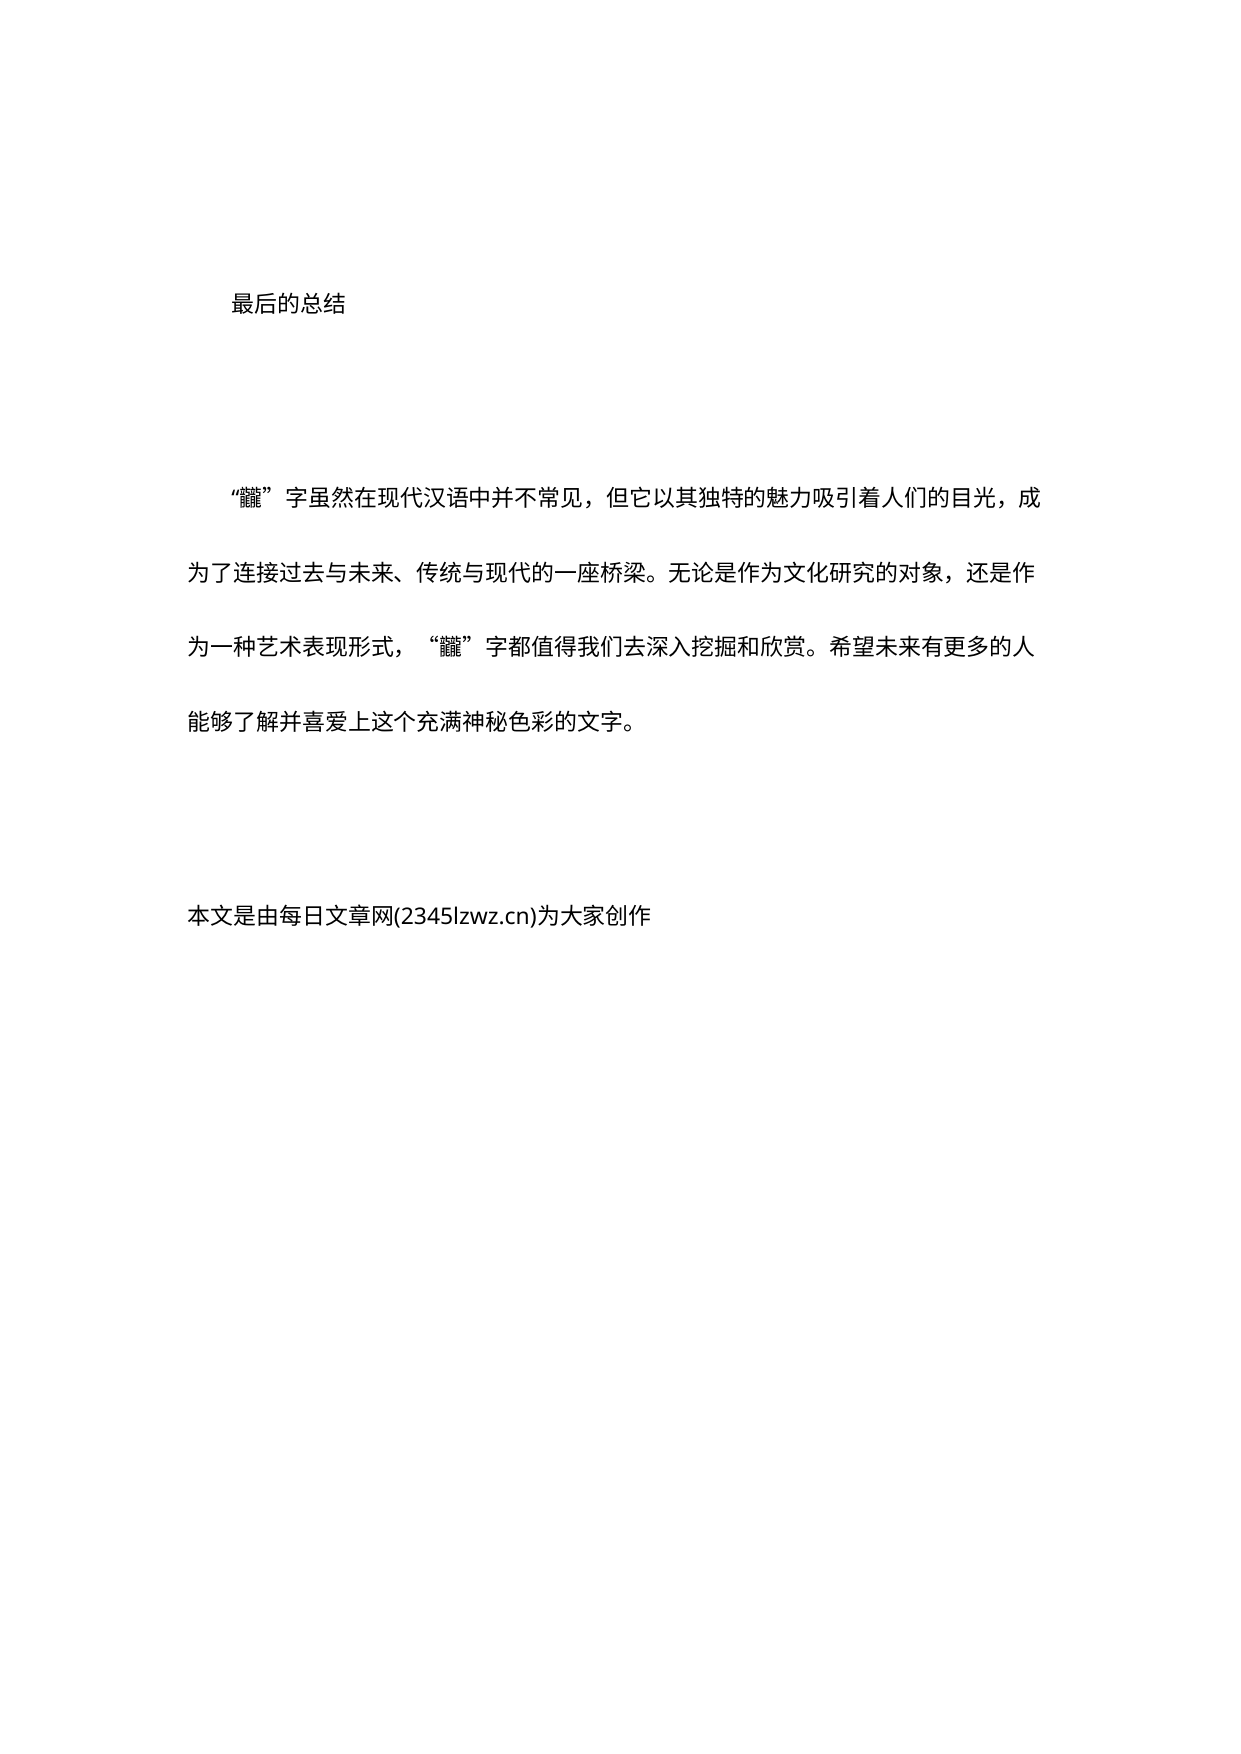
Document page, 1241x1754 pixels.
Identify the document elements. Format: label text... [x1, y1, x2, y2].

text 本文是由每日文章网(2345lzwz.cn)为大家创作 [187, 882, 1053, 947]
text “龖”字虽然在现代汉语中并不常见，但它以其独特的魅力吸引着人们的目光，成为了连接过去与未来、传统与现代的一座桥梁。无论是作为文化研究的对象，还是作为一种艺术表现形式，“龖”字都值得我们去深入挖掘和欣赏。希望未来有更多的人能够了解并喜爱上这个充满神秘色彩的文字。 [187, 464, 1053, 753]
text 最后的总结 [187, 270, 1053, 335]
